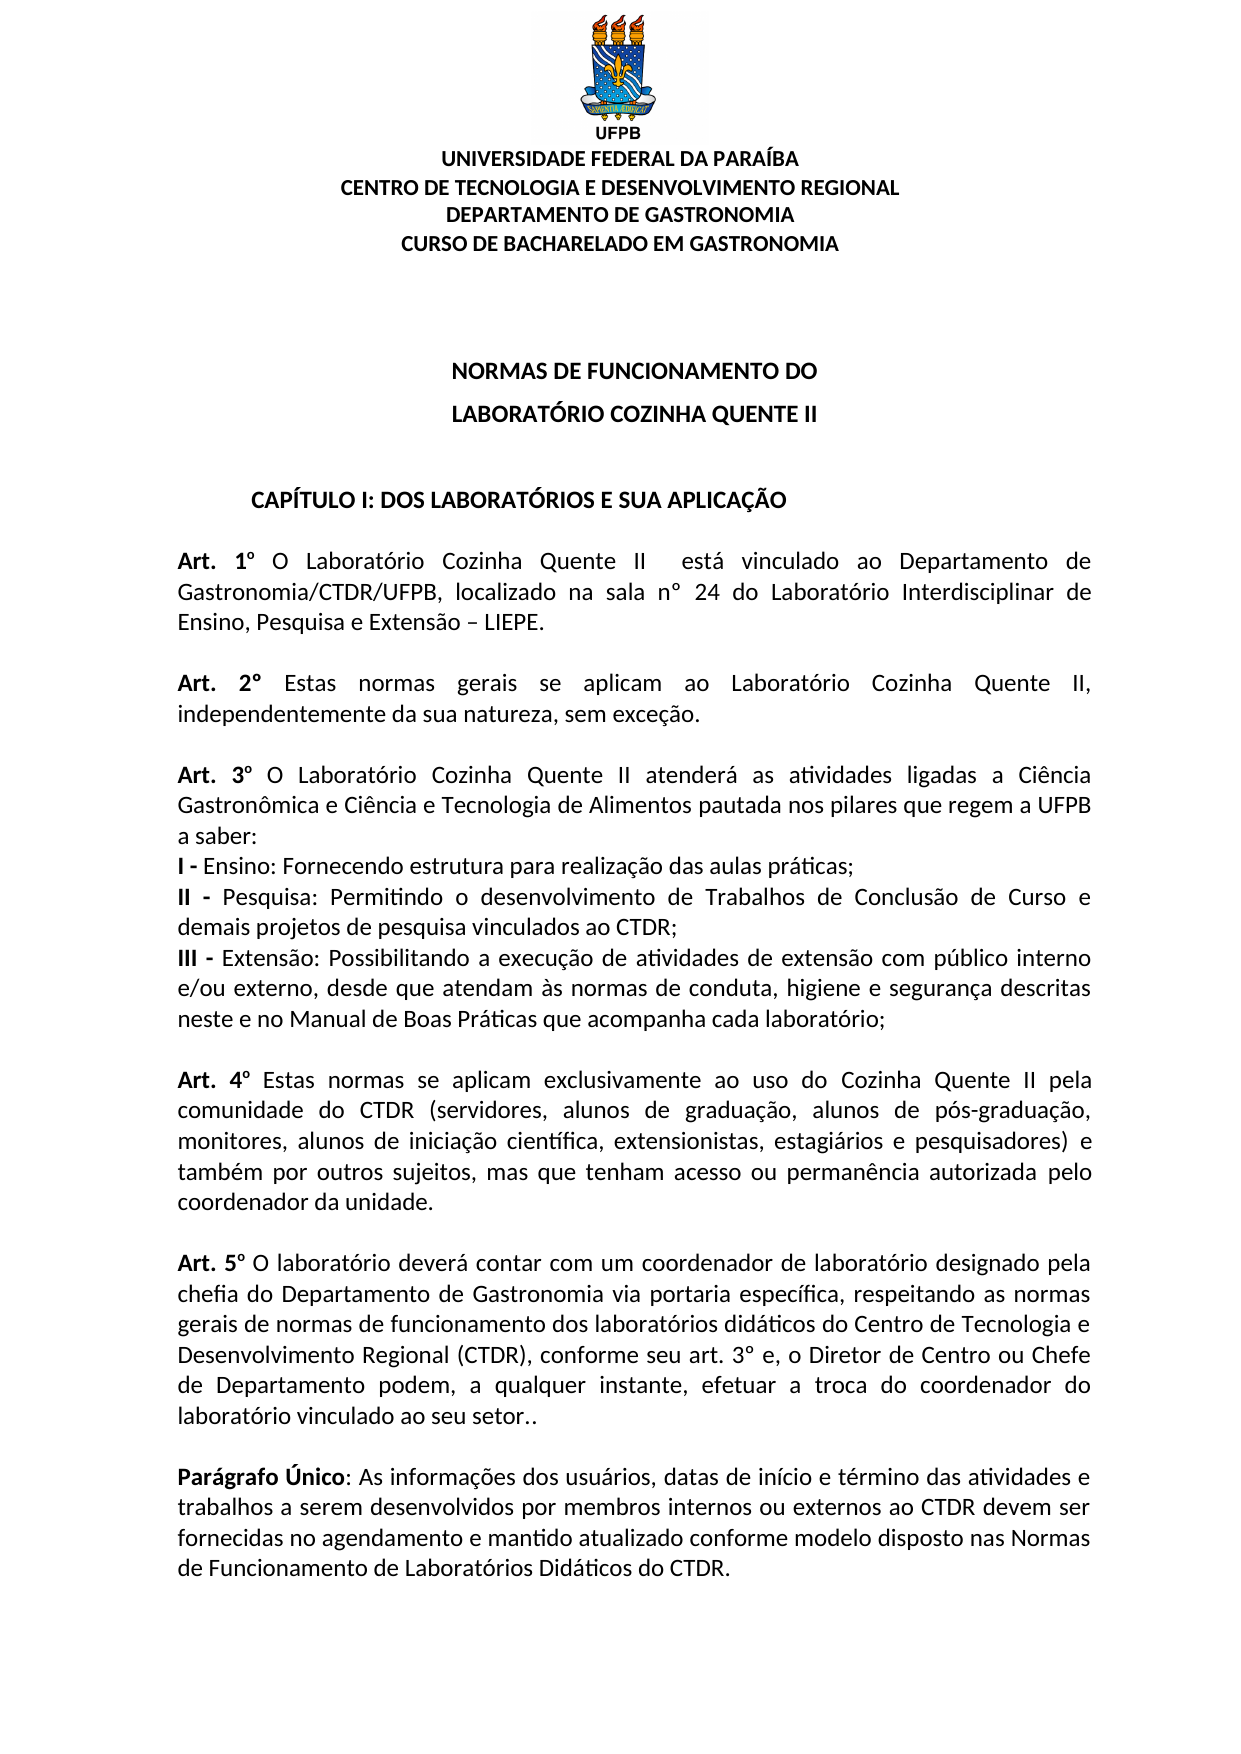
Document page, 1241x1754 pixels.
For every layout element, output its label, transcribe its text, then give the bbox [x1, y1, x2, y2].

text CAPÍTULO I: DOS LABORATÓRIOS E SUA APLICAÇÃO [177, 484, 1092, 515]
text NORMAS DE FUNCIONAMENTO DO [177, 355, 1092, 386]
text LABORATÓRIO COZINHA QUENTE II [177, 398, 1092, 429]
text II - Pesquisa: Permitindo o desenvolvimento de Trabalhos de Conclusão de Curso e demais projetos de pesquisa vinculados ao CTDR; [177, 881, 1092, 942]
text Parágrafo Único: As informações dos usuários, datas de início e término das atividades e trabalhos a serem desenvolvidos por membros internos ou externos ao CTDR devem ser fornecidas no agendamento e mantido atualizado conforme modelo disposto nas Normas de Funcionamento de Laboratórios Didáticos do CTDR. [177, 1461, 1092, 1583]
text I - Ensino: Fornecendo estrutura para realização das aulas práticas; [177, 851, 1092, 881]
picture [531, 11, 710, 145]
text Art. 5o O laboratório deverá contar com um coordenador de laboratório designado pela chefia do Departamento de Gastronomia via portaria específica, respeitando as normas gerais de normas de funcionamento dos laboratórios didáticos do Centro de Tecnologia e Desenvolvimento Regional (CTDR), conforme seu art. 3º e, o Diretor de Centro ou Chefe de Departamento podem, a qualquer instante, efetuar a troca do coordenador do laboratório vinculado ao seu setor.. [177, 1247, 1092, 1430]
text Art. 2º Estas normas gerais se aplicam ao Laboratório Cozinha Quente II, independentemente da sua natureza, sem exceção. [177, 667, 1092, 728]
text Art. 3o O Laboratório Cozinha Quente II atenderá as atividades ligadas a Ciência Gastronômica e Ciência e Tecnologia de Alimentos pautada nos pilares que regem a UFPB a saber: [177, 759, 1092, 851]
text Art. 4o Estas normas se aplicam exclusivamente ao uso do Cozinha Quente II pela comunidade do CTDR (servidores, alunos de graduação, alunos de pós-graduação, monitores, alunos de iniciação científica, extensionistas, estagiários e pesquisadores) e também por outros sujeitos, mas que tenham acesso ou permanência autorizada pelo coordenador da unidade. [177, 1064, 1092, 1217]
text III - Extensão: Possibilitando a execução de atividades de extensão com público interno e/ou externo, desde que atendam às normas de conduta, higiene e segurança descritas neste e no Manual de Boas Práticas que acompanha cada laboratório; [177, 942, 1092, 1034]
text Art. 1o O Laboratório Cozinha Quente II está vinculado ao Departamento de Gastronomia/CTDR/UFPB, localizado na sala nº 24 do Laboratório Interdisciplinar de Ensino, Pesquisa e Extensão – LIEPE. [177, 545, 1092, 637]
